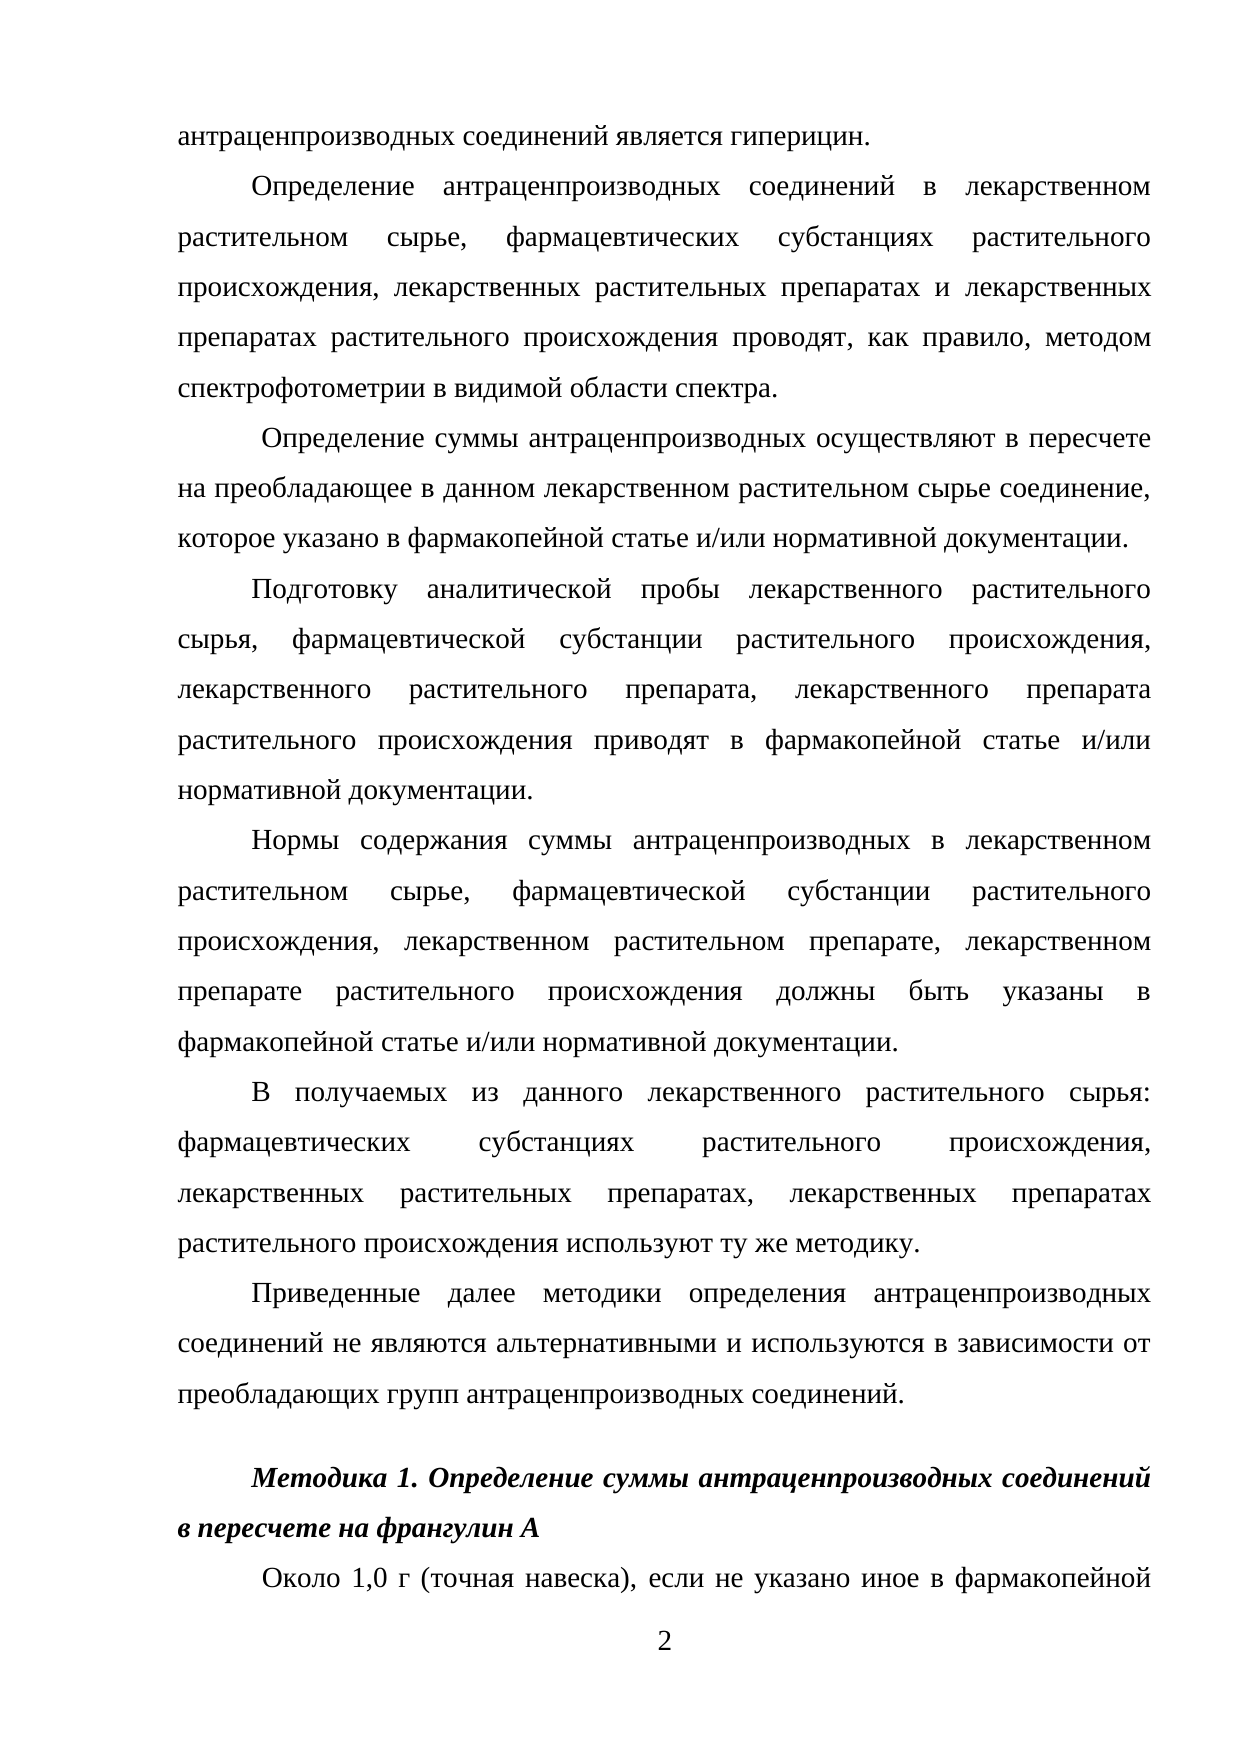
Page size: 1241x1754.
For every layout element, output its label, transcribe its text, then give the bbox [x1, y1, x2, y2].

text В получаемых из данного лекарственного растительного сырья: фармацевтических субстанциях растительного происхождения, лекарственных растительных препаратах, лекарственных препаратах растительного происхождения используют ту же методику. [177, 1074, 1152, 1258]
text Нормы содержания суммы антраценпроизводных в лекарственном растительном сырье, фармацевтической субстанции растительного происхождения, лекарственном растительном препарате, лекарственном препарате растительного происхождения должны быть указаны в фармакопейной статье и/или нормативной документации. [177, 822, 1152, 1057]
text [177, 118, 1152, 152]
text Определение суммы антраценпроизводных осуществляют в пересчете на преобладающее в данном лекарственном растительном сырье соединение, которое указано в фармакопейной статье и/или нормативной документации. [177, 420, 1152, 554]
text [177, 1560, 1152, 1594]
text Подготовку аналитической пробы лекарственного растительного сырья, фармацевтической субстанции растительного происхождения, лекарственного растительного препарата, лекарственного препарата растительного происхождения приводят в фармакопейной статье и/или нормативной документации. [177, 571, 1152, 806]
text Методика 1. Определение суммы антраценпроизводных соединений в пересчете на франгулин А [177, 1460, 1152, 1544]
text Приведенные далее методики определения антраценпроизводных соединений не являются альтернативными и используются в зависимости от преобладающих групп антраценпроизводных соединений. [177, 1275, 1152, 1409]
text Определение антраценпроизводных соединений в лекарственном растительном сырье, фармацевтических субстанциях растительного происхождения, лекарственных растительных препаратах и лекарственных препаратах растительного происхождения проводят, как правило, методом спектрофотометрии в видимой области спектра. [177, 168, 1152, 403]
